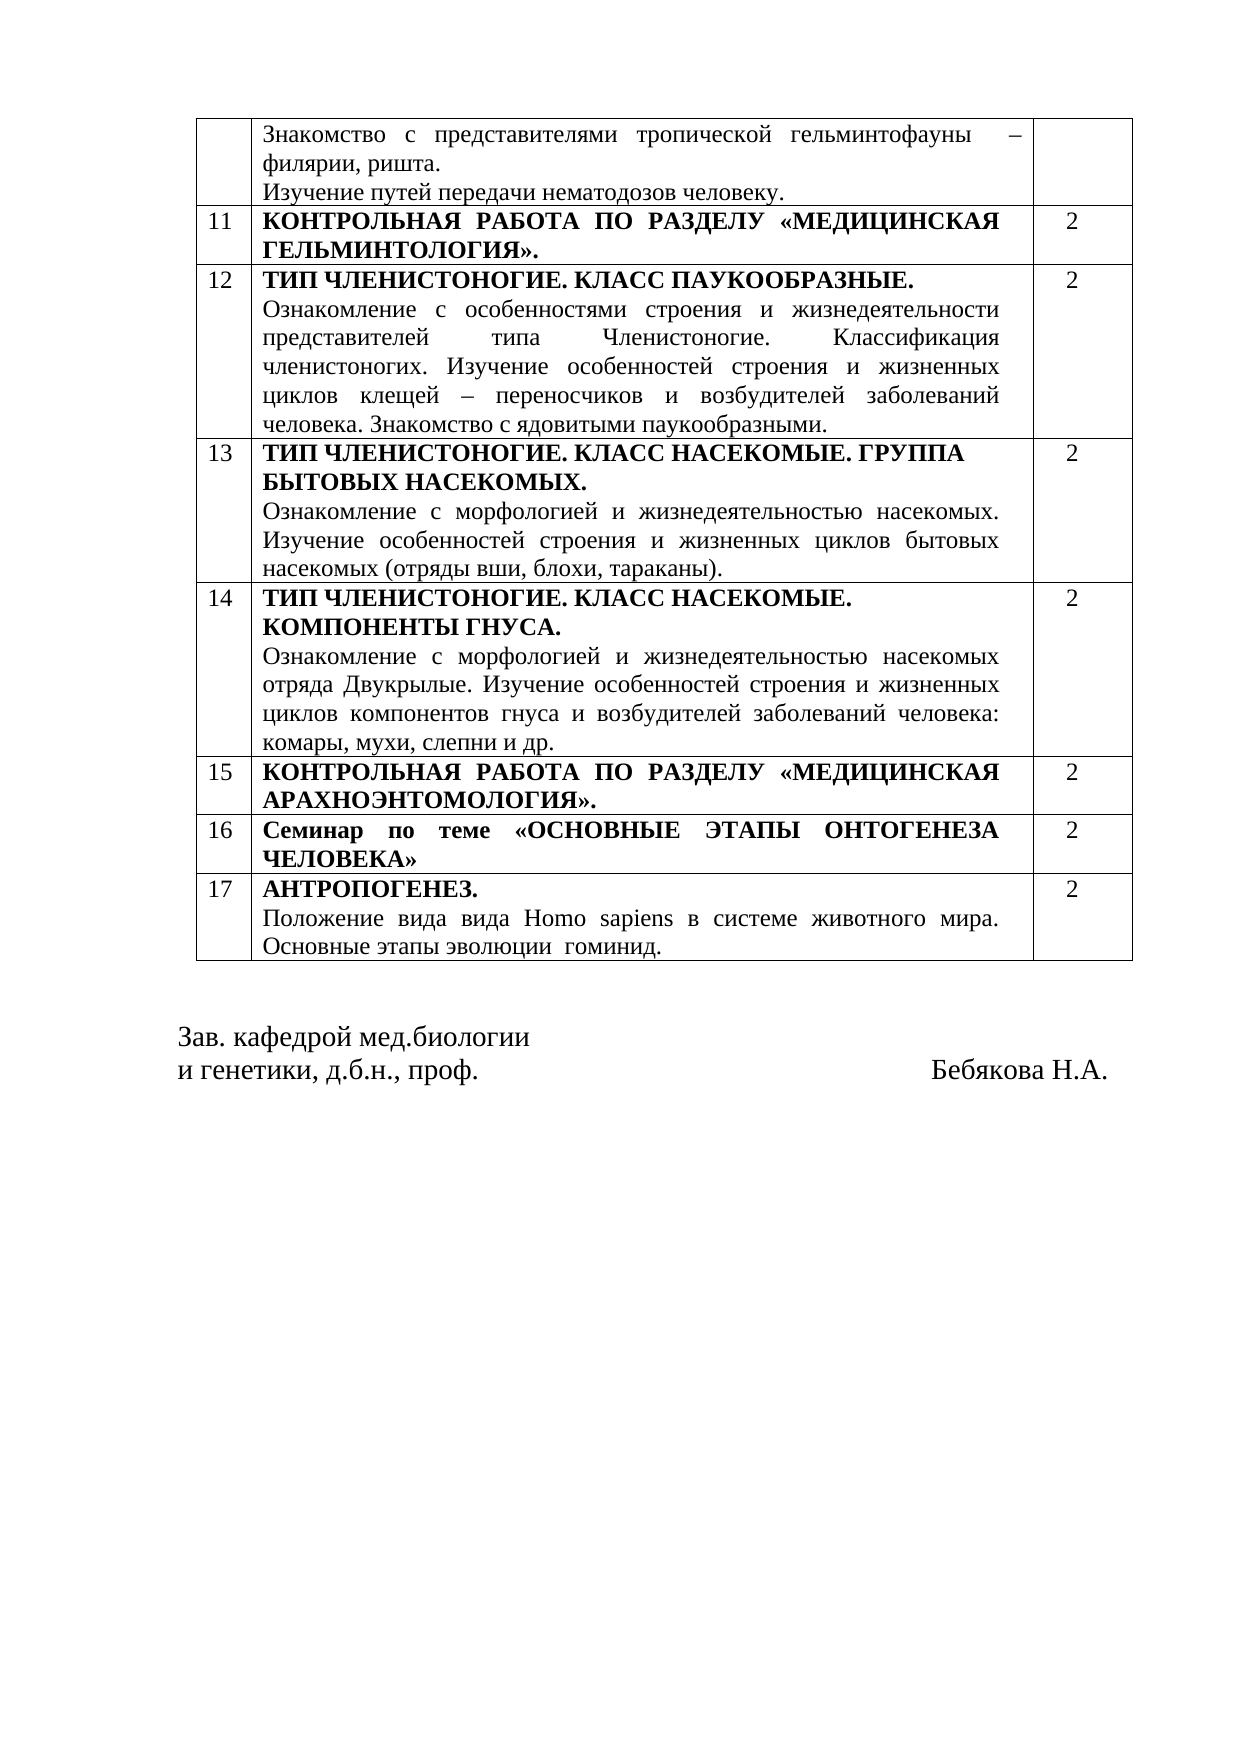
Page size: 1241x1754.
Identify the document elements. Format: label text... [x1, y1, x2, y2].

table_cell 2 [1034, 757, 1132, 814]
text и генетики, д.б.н., проф. Бебякова Н.А. [177, 1052, 1152, 1086]
text Зав. кафедрой мед.биологии [177, 1019, 1152, 1052]
table_cell тип членистоногие. класс насекомые. КОМПОНЕНТЫ ГНУСА. Ознакомление с морфологией и жизнедеятельностью насекомых отряда Двукрылые. Изучение особенностей строения и жизненных циклов компонентов гнуса и возбудителей заболеваний человека: комары, мухи, слепни и др. [252, 583, 1033, 756]
table_cell 2 [1034, 439, 1132, 582]
table_cell 14 [197, 583, 251, 756]
table_cell КОНТРОЛЬНАЯ РАБОТА ПО РАЗДЕЛУ «МЕДИЦИНСКАЯ ГЕЛЬМИНТОЛОГИЯ». [252, 206, 1033, 264]
table_cell 2 [1034, 874, 1132, 960]
table_cell 2 [1034, 206, 1132, 264]
table_cell 11 [197, 206, 251, 264]
table_cell 16 [197, 815, 251, 873]
table_cell 2 [1034, 583, 1132, 756]
table_cell 15 [197, 757, 251, 814]
table_cell 2 [1034, 119, 1132, 205]
table_cell 17 [197, 874, 251, 960]
table_cell Антропогенез. Положение вида вида Homo sapiens в системе животного мира. Основные этапы эволюции гоминид. [252, 874, 1033, 960]
table_cell тип членистоногие. класс насекомые. ГРУППА БЫТОВЫХ НАСЕКОМЫХ. Ознакомление с морфологией и жизнедеятельностью насекомых. Изучение особенностей строения и жизненных циклов бытовых насекомых (отряды вши, блохи, тараканы). [252, 439, 1033, 582]
table_cell 2 [1034, 815, 1132, 873]
table_cell тип членистоногие. класс паукообразные. Ознакомление с особенностями строения и жизнедеятельности представителей типа Членистоногие. Классификация членистоногих. Изучение особенностей строения и жизненных циклов клещей – переносчиков и возбудителей заболеваний человека. Знакомство с ядовитыми паукообразными. [252, 265, 1033, 437]
table_cell 13 [197, 439, 251, 582]
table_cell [252, 119, 1033, 205]
table_cell 2 [1034, 265, 1132, 437]
table_cell КОНТРОЛЬНАЯ РАБОТА ПО РАЗДЕЛУ «МЕДИЦИНСКАЯ АРАХНОЭНТОМОЛОГИЯ». [252, 757, 1033, 814]
table_cell 10 [197, 119, 251, 205]
table_cell 12 [197, 265, 251, 437]
table_cell Семинар по теме «ОСНОВНЫЕ ЭТАПЫ ОНТОГЕНЕЗА ЧЕЛОВЕКА» [252, 815, 1033, 873]
